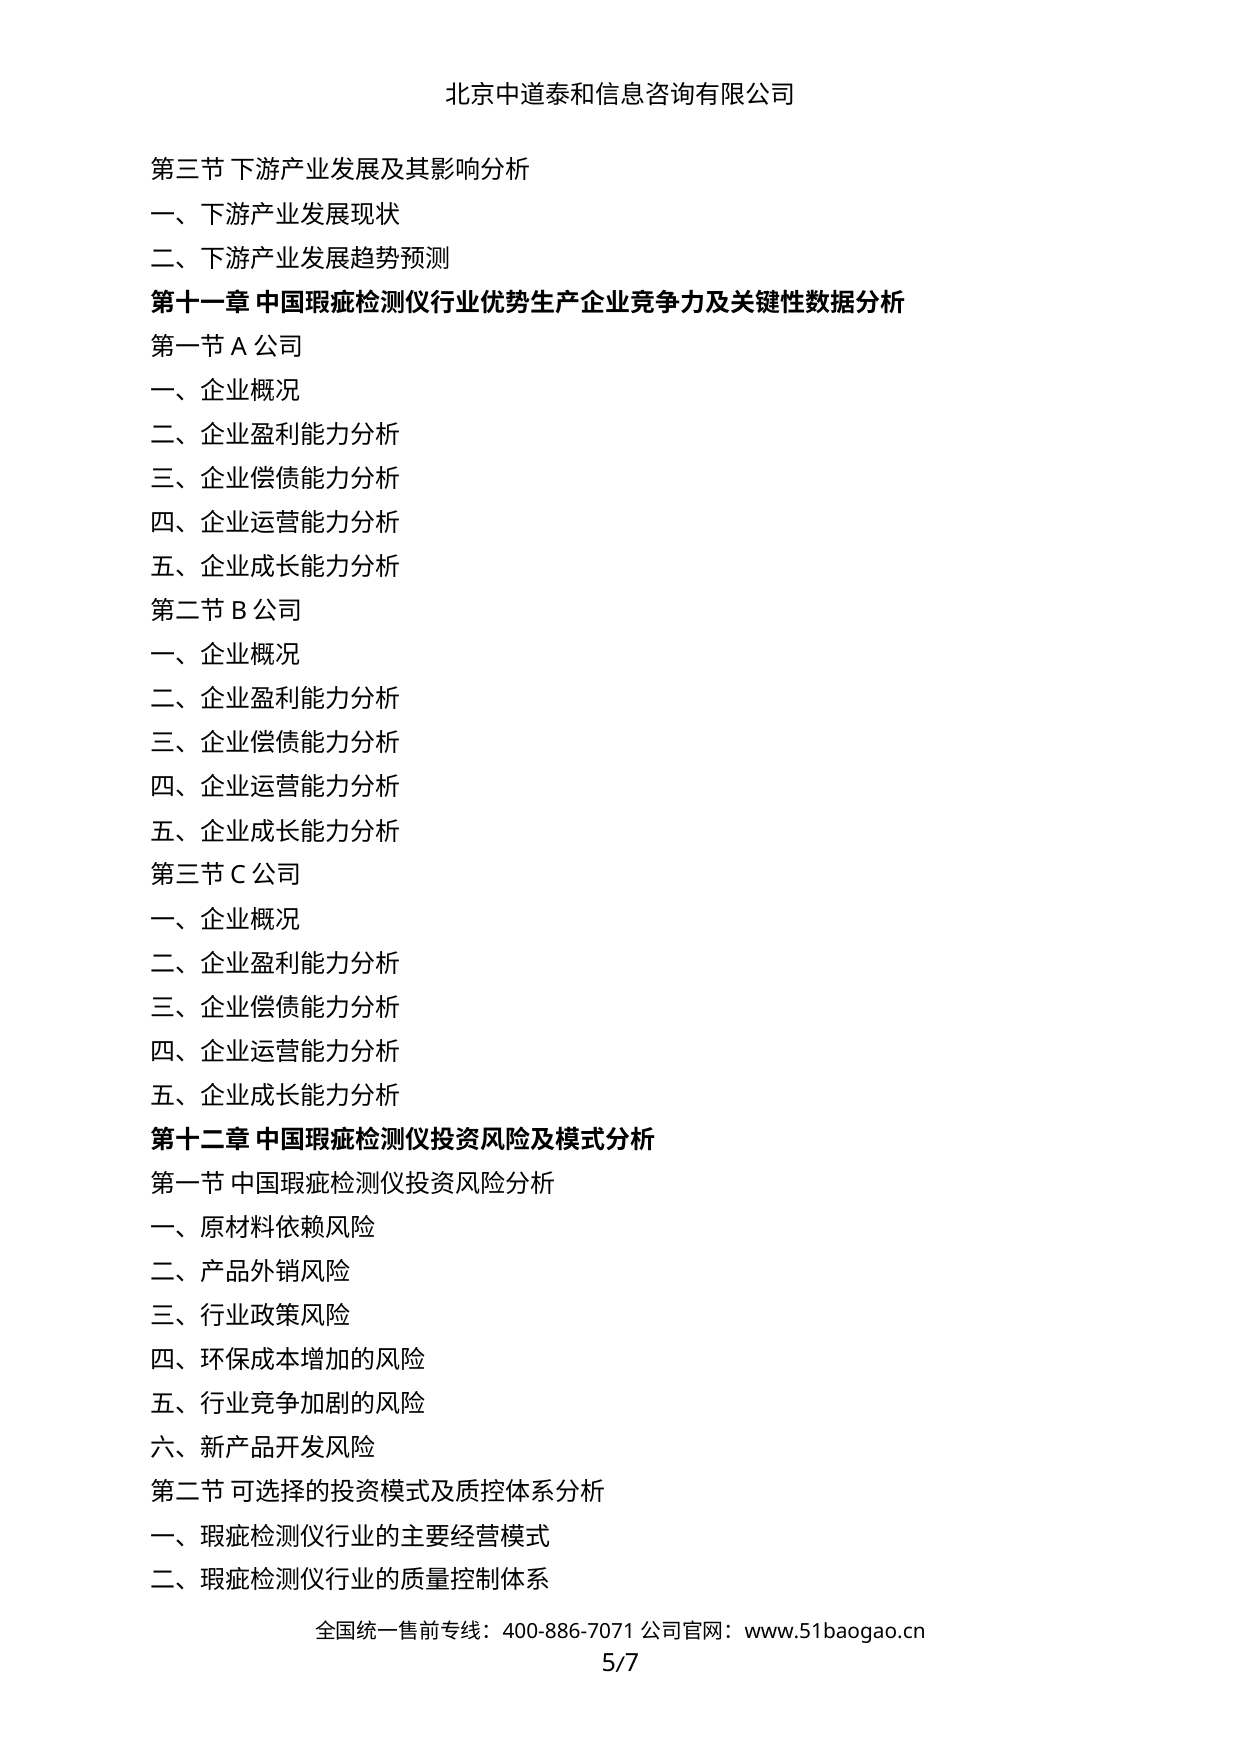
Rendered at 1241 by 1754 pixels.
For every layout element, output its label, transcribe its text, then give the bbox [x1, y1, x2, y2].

text 四、企业运营能力分析 [150, 1031, 1090, 1067]
text 三、企业偿债能力分析 [150, 723, 1090, 759]
text 五、企业成长能力分析 [150, 547, 1090, 583]
text 二、企业盈利能力分析 [150, 414, 1090, 451]
text 第二节 B公司 [150, 591, 1090, 627]
text 第一节 A 公司 [150, 326, 1090, 362]
text 第一节 中国瑕疵检测仪投资风险分析 [150, 1163, 1090, 1200]
text 二、企业盈利能力分析 [150, 679, 1090, 715]
text 三、企业偿债能力分析 [150, 458, 1090, 495]
text 五、企业成长能力分析 [150, 811, 1090, 847]
text 第二节 可选择的投资模式及质控体系分析 [150, 1472, 1090, 1508]
text 第十二章 中国瑕疵检测仪投资风险及模式分析 [150, 1119, 1090, 1156]
text 第十一章 中国瑕疵检测仪行业优势生产企业竞争力及关键性数据分析 [150, 282, 1090, 318]
text 一、企业概况 [150, 899, 1090, 935]
text 三、行业政策风险 [150, 1296, 1090, 1332]
text 第三节 下游产业发展及其影响分析 [150, 150, 1090, 186]
text 三、企业偿债能力分析 [150, 987, 1090, 1023]
text 六、新产品开发风险 [150, 1428, 1090, 1464]
text 一、企业概况 [150, 370, 1090, 407]
text 二、下游产业发展趋势预测 [150, 238, 1090, 274]
text 一、企业概况 [150, 635, 1090, 671]
text 一、瑕疵检测仪行业的主要经营模式 [150, 1516, 1090, 1552]
text 一、原材料依赖风险 [150, 1207, 1090, 1244]
text 四、环保成本增加的风险 [150, 1340, 1090, 1376]
text 四、企业运营能力分析 [150, 767, 1090, 803]
text 第三节C公司 [150, 855, 1090, 891]
text 一、下游产业发展现状 [150, 194, 1090, 230]
text 五、企业成长能力分析 [150, 1075, 1090, 1112]
text 二、产品外销风险 [150, 1252, 1090, 1288]
text 二、企业盈利能力分析 [150, 943, 1090, 979]
text 四、企业运营能力分析 [150, 502, 1090, 539]
text 五、行业竞争加剧的风险 [150, 1384, 1090, 1420]
text 二、瑕疵检测仪行业的质量控制体系 [150, 1560, 1090, 1596]
